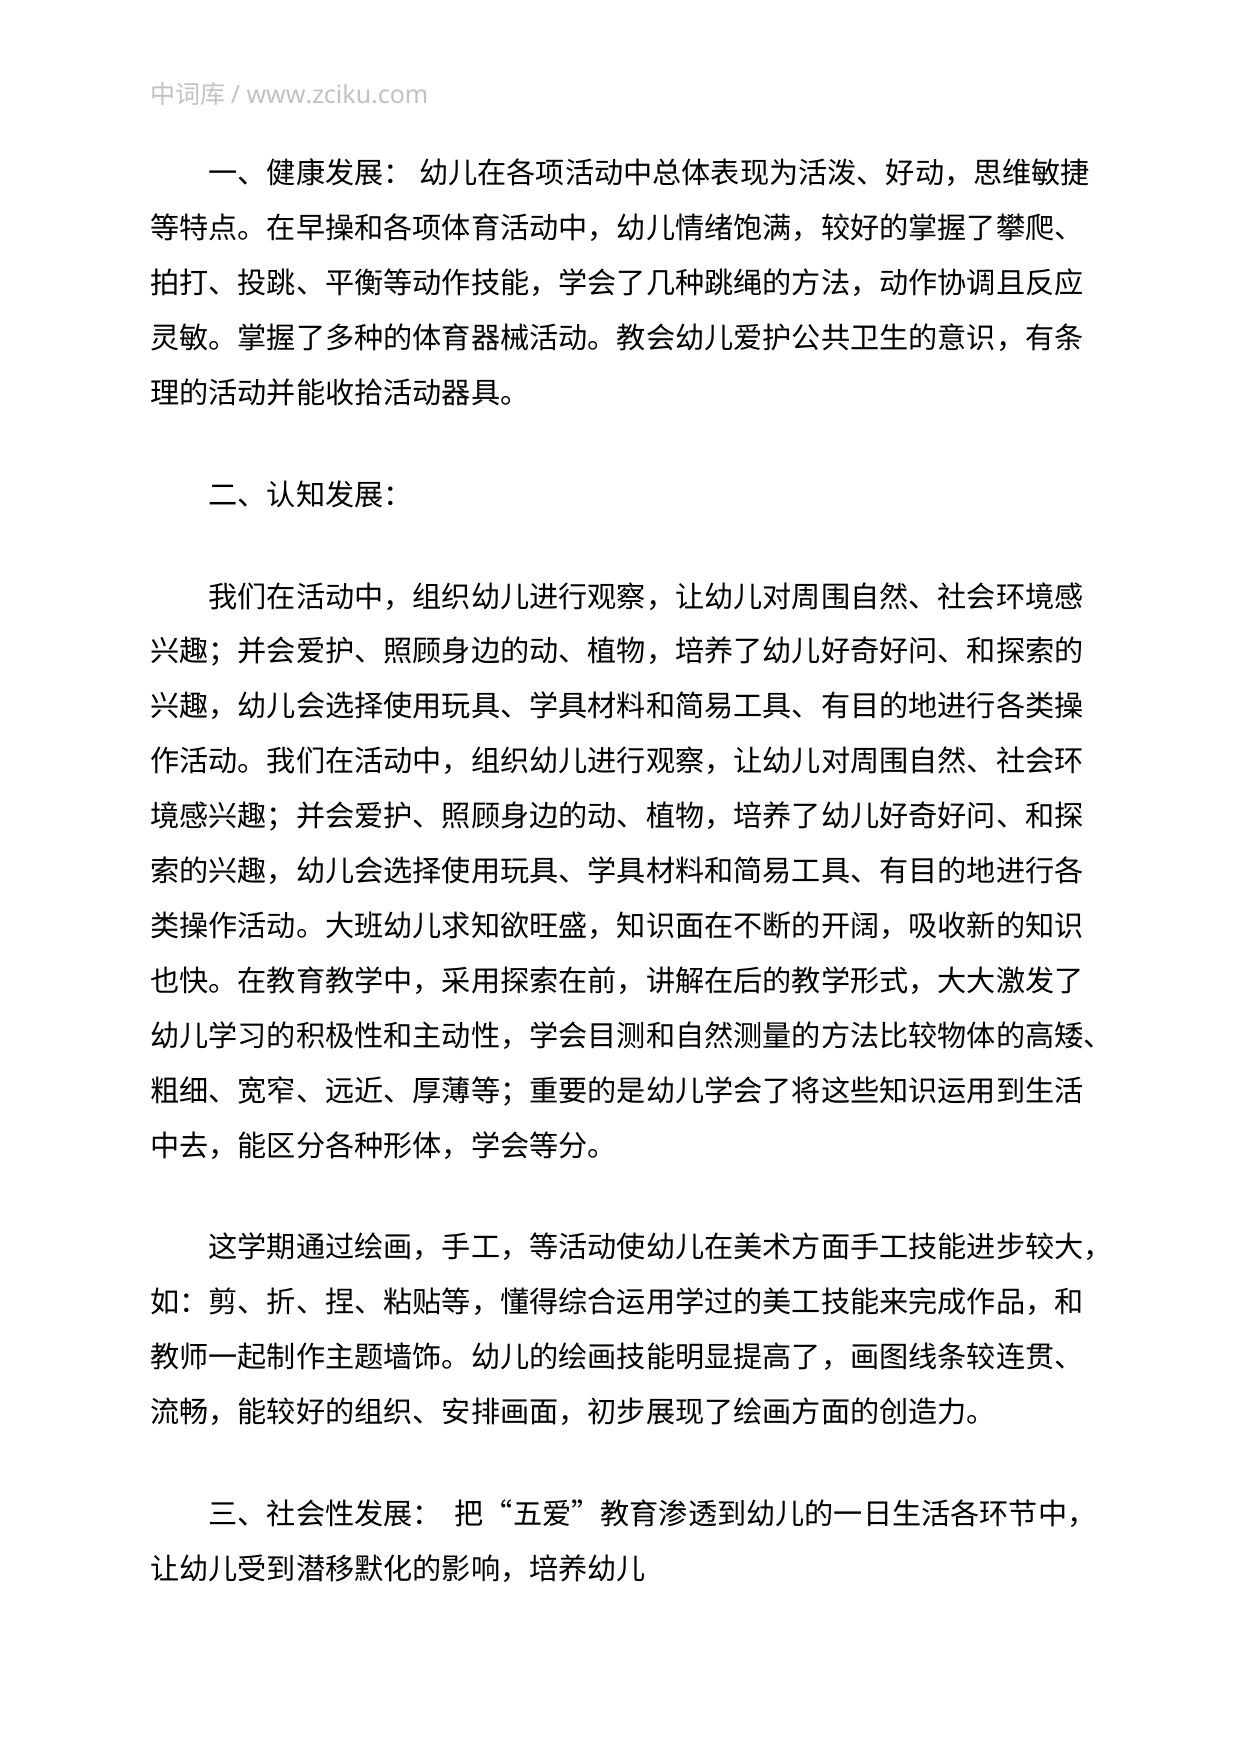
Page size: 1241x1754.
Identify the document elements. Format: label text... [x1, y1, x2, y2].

text 三、社会性发展： 把“五爱”教育渗透到幼儿的一日生活各环节中，让幼儿受到潜移默化的影响，培养幼儿 [150, 1490, 1090, 1587]
text 这学期通过绘画，手工，等活动使幼儿在美术方面手工技能进步较大，如：剪、折、捏、粘贴等，懂得综合运用学过的美工技能来完成作品，和教师一起制作主题墙饰。幼儿的绘画技能明显提高了，画图线条较连贯、流畅，能较好的组织、安排画面，初步展现了绘画方面的创造力。 [150, 1224, 1090, 1431]
text 一、健康发展： 幼儿在各项活动中总体表现为活泼、好动，思维敏捷等特点。在早操和各项体育活动中，幼儿情绪饱满，较好的掌握了攀爬、拍打、投跳、平衡等动作技能，学会了几种跳绳的方法，动作协调且反应灵敏。掌握了多种的体育器械活动。教会幼儿爱护公共卫生的意识，有条理的活动并能收拾活动器具。 [150, 150, 1090, 412]
text 我们在活动中，组织幼儿进行观察，让幼儿对周围自然、社会环境感兴趣；并会爱护、照顾身边的动、植物，培养了幼儿好奇好问、和探索的兴趣，幼儿会选择使用玩具、学具材料和简易工具、有目的地进行各类操作活动。我们在活动中，组织幼儿进行观察，让幼儿对周围自然、社会环境感兴趣；并会爱护、照顾身边的动、植物，培养了幼儿好奇好问、和探索的兴趣，幼儿会选择使用玩具、学具材料和简易工具、有目的地进行各类操作活动。大班幼儿求知欲旺盛，知识面在不断的开阔，吸收新的知识也快。在教育教学中，采用探索在前，讲解在后的教学形式，大大激发了幼儿学习的积极性和主动性，学会目测和自然测量的方法比较物体的高矮、粗细、宽窄、远近、厚薄等；重要的是幼儿学会了将这些知识运用到生活中去，能区分各种形体，学会等分。 [150, 573, 1090, 1164]
text 二、认知发展： [150, 471, 1090, 514]
